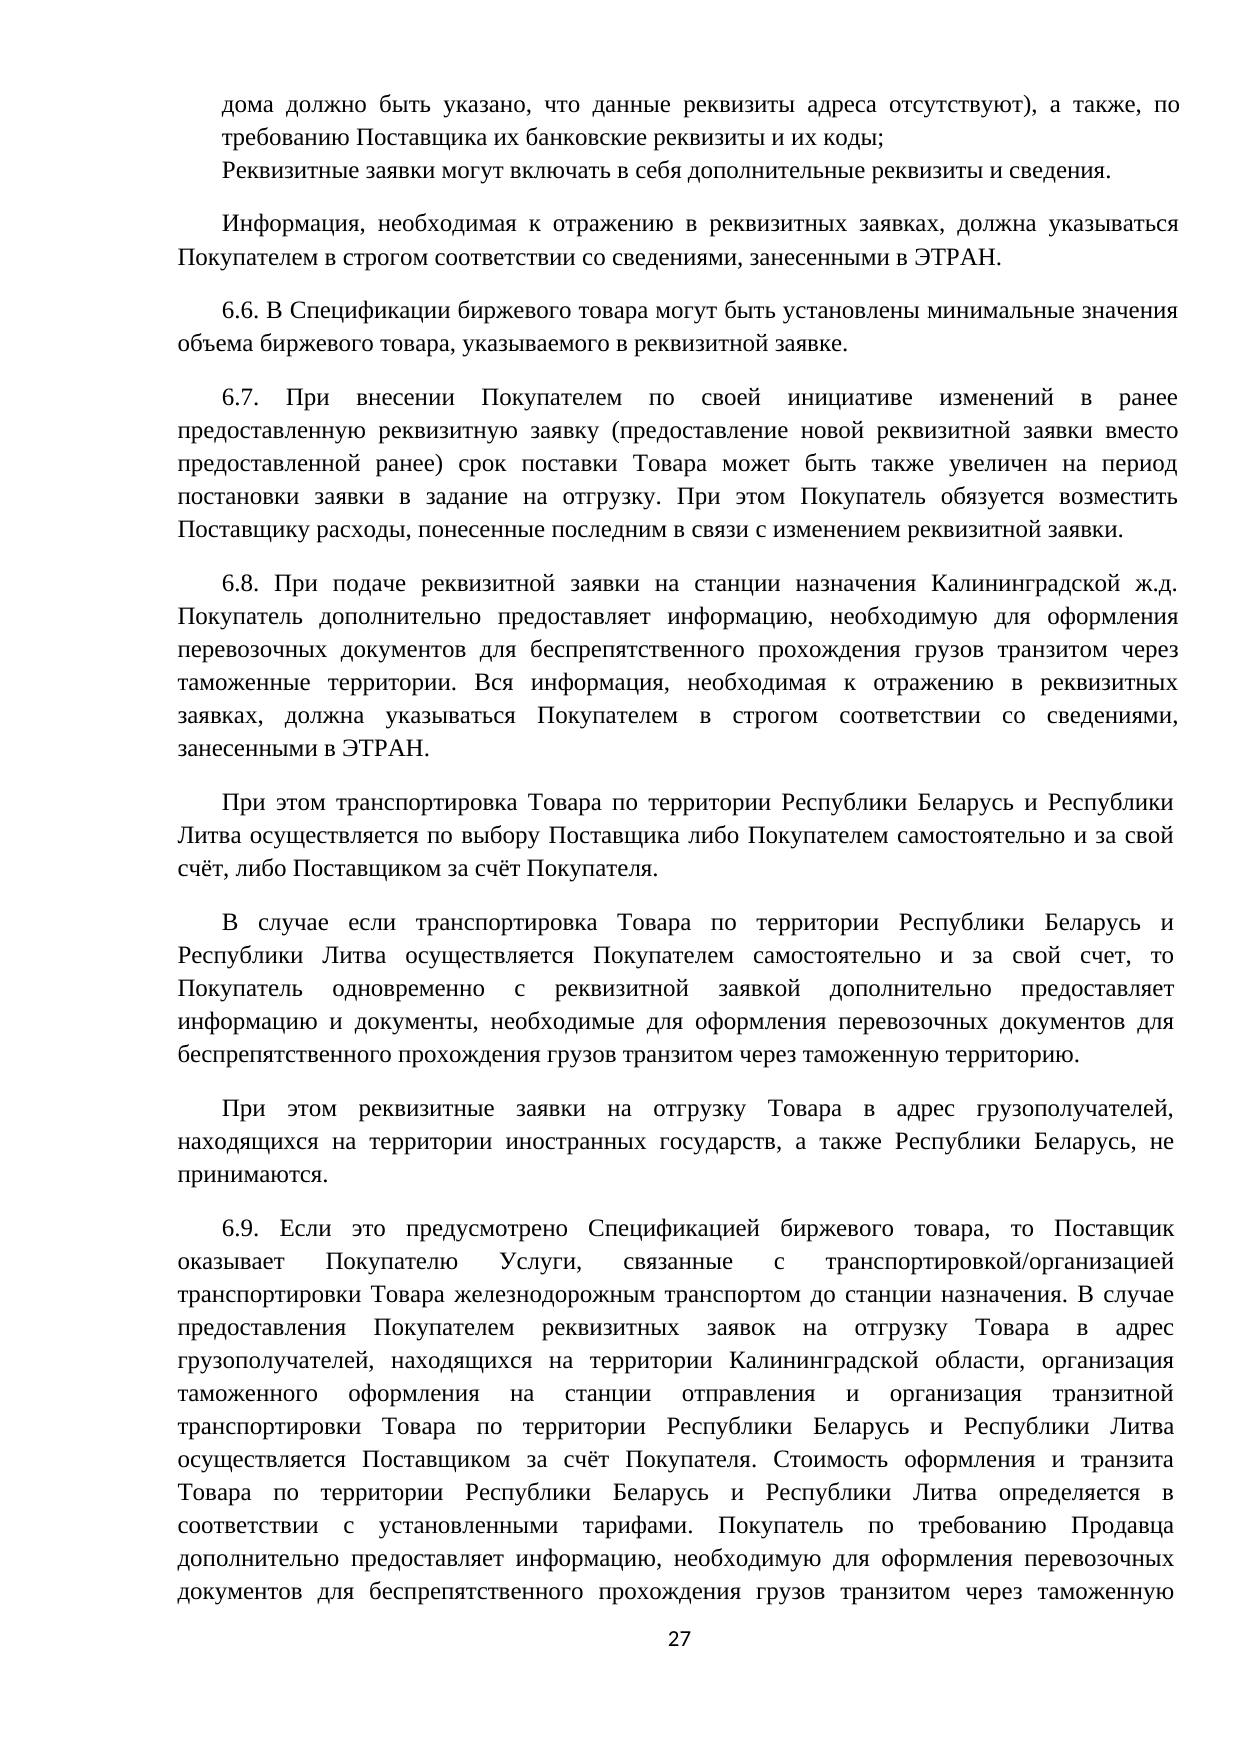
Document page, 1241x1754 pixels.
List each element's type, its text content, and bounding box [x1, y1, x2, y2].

text При этом транспортировка Товара по территории Республики Беларусь и Республики Литва осуществляется по выбору Поставщика либо Покупателем самостоятельно и за свой счёт, либо Поставщиком за счёт Покупателя. [177, 787, 1175, 882]
text При этом реквизитные заявки на отгрузку Товара в адрес грузополучателей, находящихся на территории иностранных государств, а также Республики Беларусь, не принимаются. [177, 1093, 1175, 1188]
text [222, 89, 1181, 150]
text В случае если транспортировка Товара по территории Республики Беларусь и Республики Литва осуществляется Покупателем самостоятельно и за свой счет, то Покупатель одновременно с реквизитной заявкой дополнительно предоставляет информацию и документы, необходимые для оформления перевозочных документов для беспрепятственного прохождения грузов транзитом через таможенную территорию. [177, 907, 1175, 1068]
text 6.6. В Спецификации биржевого товара могут быть установлены минимальные значения объема биржевого товара, указываемого в реквизитной заявке. [177, 295, 1179, 357]
text Информация, необходимая к отражению в реквизитных заявках, должна указываться Покупателем в строгом соответствии со сведениями, занесенными в ЭТРАН. [177, 208, 1179, 270]
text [177, 1213, 1175, 1605]
text Реквизитные заявки могут включать в себя дополнительные реквизиты и сведения. [177, 155, 1179, 183]
text 6.8. При подаче реквизитной заявки на станции назначения Калининградской ж.д. Покупатель дополнительно предоставляет информацию, необходимую для оформления перевозочных документов для беспрепятственного прохождения грузов транзитом через таможенные территории. Вся информация, необходимая к отражению в реквизитных заявках, должна указываться Покупателем в строгом соответствии со сведениями, занесенными в ЭТРАН. [177, 568, 1179, 762]
text 6.7. При внесении Покупателем по своей инициативе изменений в ранее предоставленную реквизитную заявку (предоставление новой реквизитной заявки вместо предоставленной ранее) срок поставки Товара может быть также увеличен на период постановки заявки в задание на отгрузку. При этом Покупатель обязуется возместить Поставщику расходы, понесенные последним в связи с изменением реквизитной заявки. [177, 382, 1179, 543]
